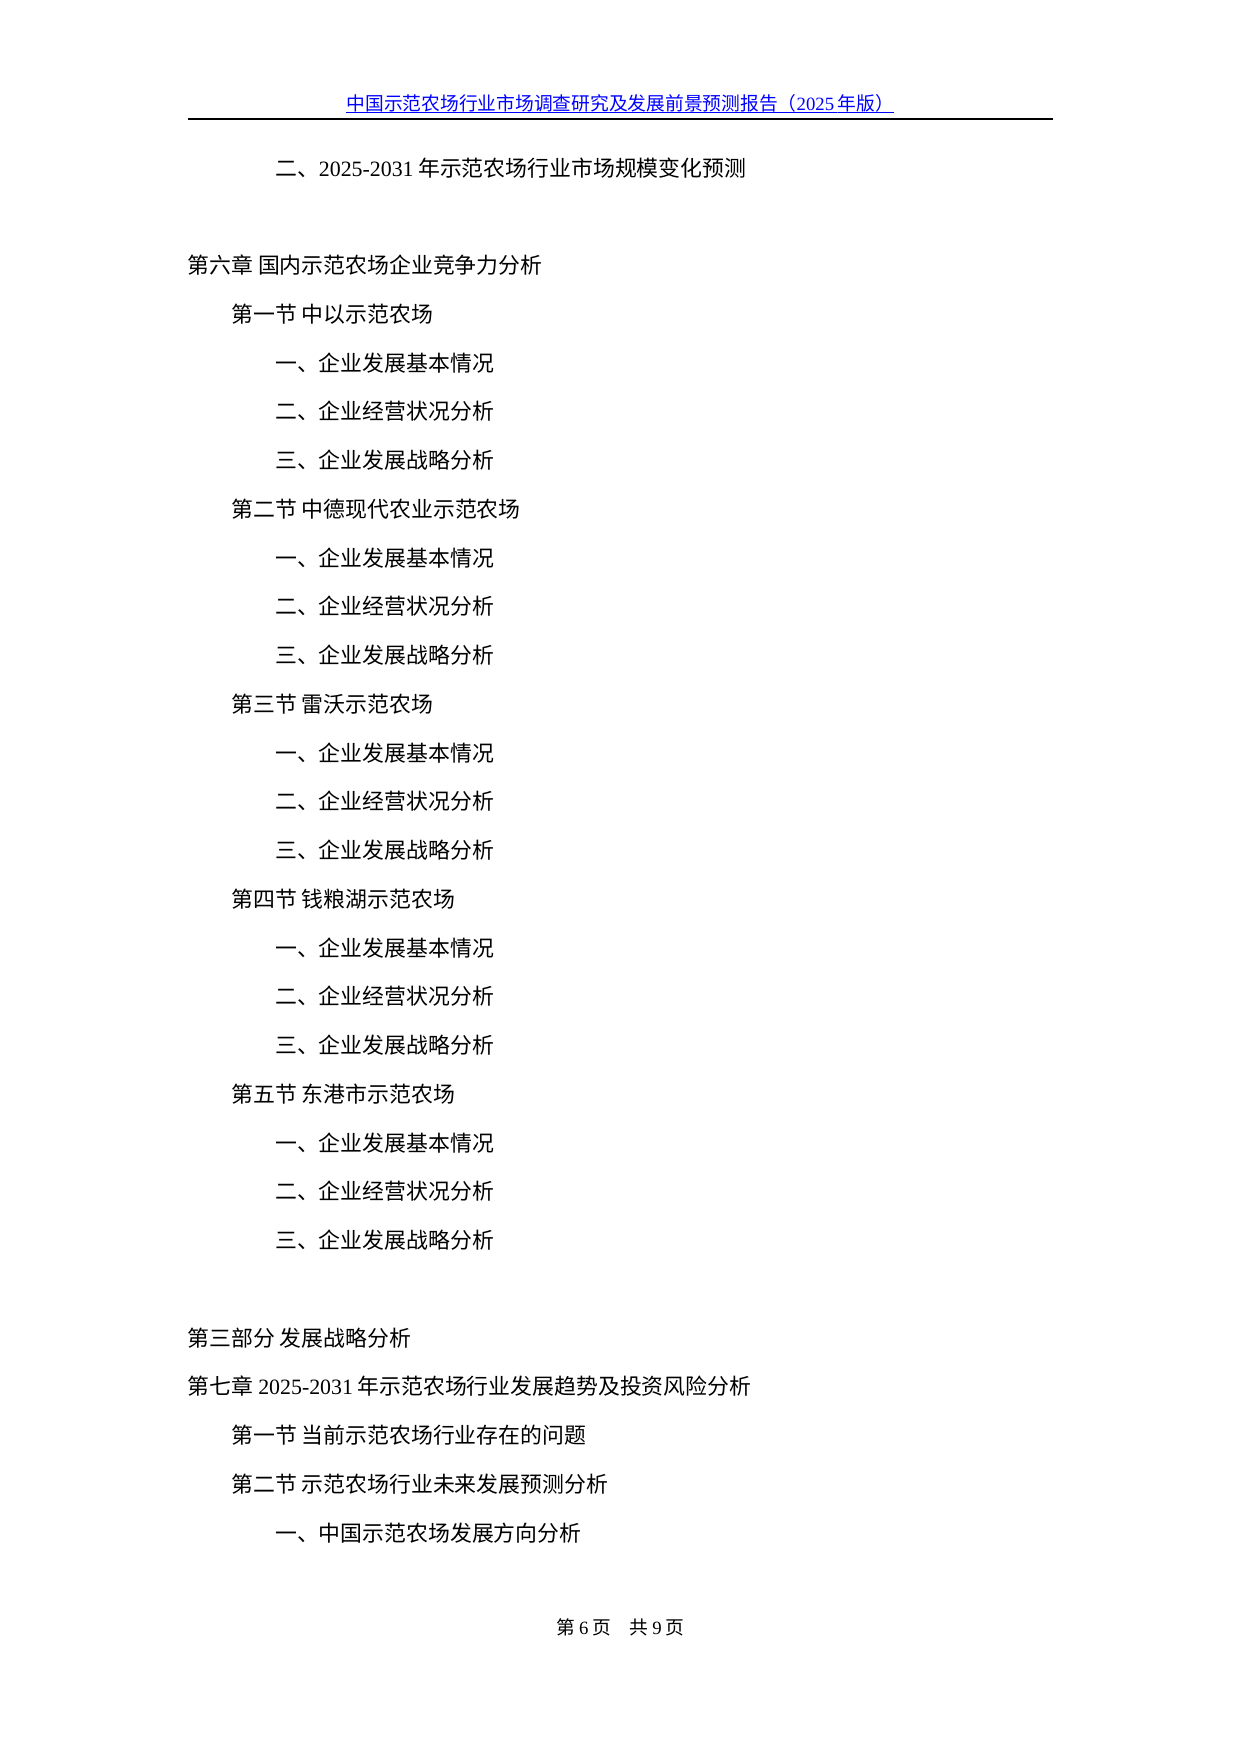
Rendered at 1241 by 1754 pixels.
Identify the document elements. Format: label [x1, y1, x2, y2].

text [187, 150, 1053, 1548]
